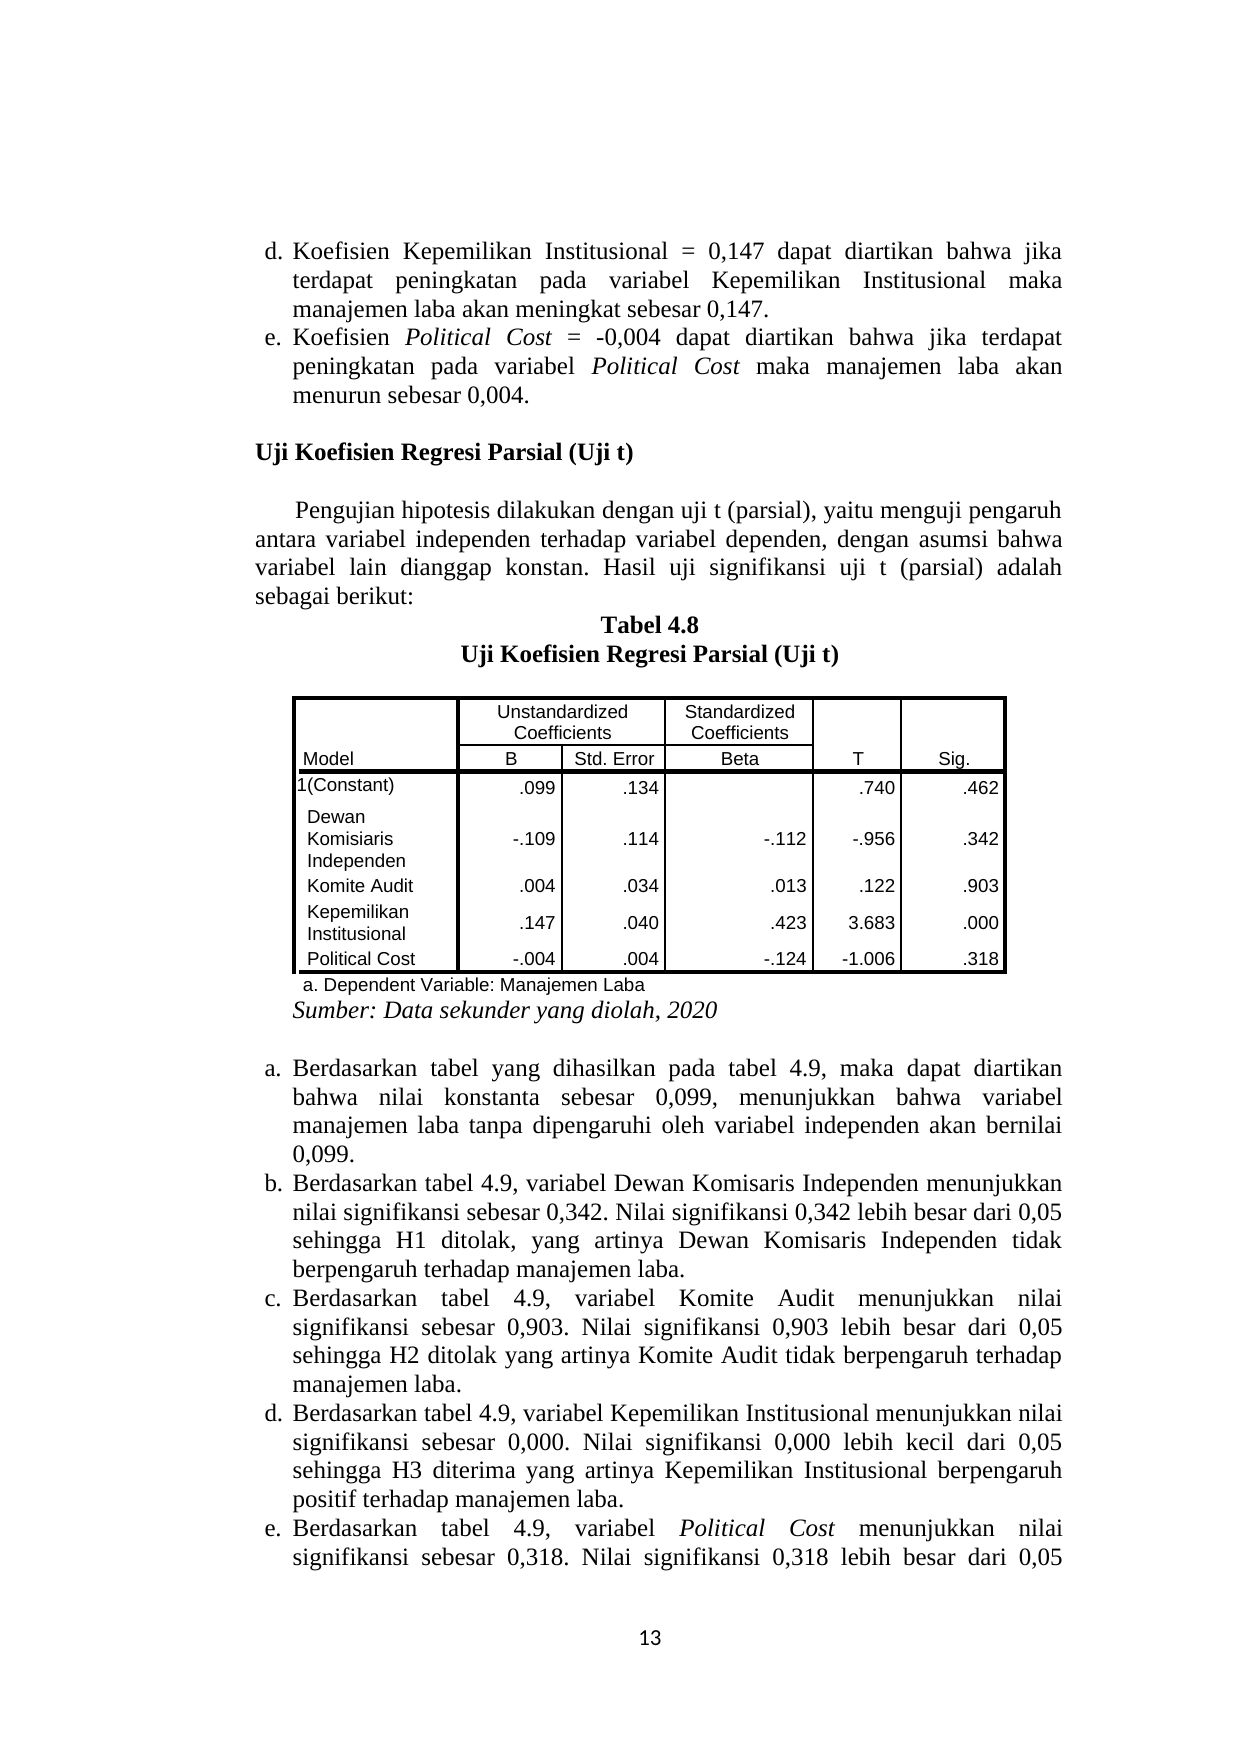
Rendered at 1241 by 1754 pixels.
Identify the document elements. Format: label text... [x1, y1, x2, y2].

table_cell Beta [666, 746, 812, 769]
table_cell .013 [666, 871, 812, 897]
list Berdasarkan tabel yang dihasilkan pada tabel 4.9, maka dapat diartikan bahwa nilai konstanta sebesar 0,099, menunjukkan bahwa variabel manajemen laba tanpa dipengaruhi oleh variabel independen akan bernilai 0,099. [264, 1053, 1063, 1168]
table_cell .134 [563, 774, 664, 802]
table_header Unstandardized Coefficients [460, 700, 664, 743]
table_cell -.956 [814, 802, 900, 871]
table_cell (Constant) [299, 774, 456, 802]
list Koefisien Political Cost = -0,004 dapat diartikan bahwa jika terdapat peningkatan pada variabel Political Cost maka manajemen laba akan menurun sebesar 0,004. [264, 322, 1063, 409]
table_cell .318 [902, 944, 1003, 970]
table_cell .423 [666, 897, 812, 944]
table_cell .034 [563, 871, 664, 897]
table_header Sig. [902, 700, 1003, 769]
table_cell .740 [814, 774, 900, 802]
table_cell [666, 774, 812, 802]
list Sumber: Data sekunder yang diolah, 2020 [236, 996, 1063, 1024]
table_cell .099 [460, 774, 561, 802]
list Berdasarkan tabel 4.9, variabel Dewan Komisaris Independen menunjukkan nilai signifikansi sebesar 0,342. Nilai signifikansi 0,342 lebih besar dari 0,05 sehingga H1 ditolak, yang artinya Dewan Komisaris Independen tidak berpengaruh terhadap manajemen laba. [264, 1168, 1063, 1283]
table_cell -.112 [666, 802, 812, 871]
table_cell -1.006 [814, 944, 900, 970]
table_cell .004 [563, 944, 664, 970]
table_cell .903 [902, 871, 1003, 897]
list Berdasarkan tabel 4.9, variabel Komite Audit menunjukkan nilai signifikansi sebesar 0,903. Nilai signifikansi 0,903 lebih besar dari 0,05 sehingga H2 ditolak yang artinya Komite Audit tidak berpengaruh terhadap manajemen laba. [264, 1283, 1063, 1398]
table_cell .114 [563, 802, 664, 871]
table_cell Std. Error [563, 746, 664, 769]
list Pengujian hipotesis dilakukan dengan uji t (parsial), yaitu menguji pengaruh antara variabel independen terhadap variabel dependen, dengan asumsi bahwa variabel lain dianggap konstan. Hasil uji signifikansi uji t (parsial) adalah sebagai berikut: [255, 495, 1063, 610]
table_cell .147 [460, 897, 561, 944]
table_cell Komite Audit [299, 871, 456, 897]
list Tabel 4.8 [236, 610, 1063, 639]
table_cell .462 [902, 774, 1003, 802]
table_cell .040 [563, 897, 664, 944]
list Uji Koefisien Regresi Parsial (Uji t) [255, 437, 1063, 466]
table_cell -.109 [460, 802, 561, 871]
table_cell -.124 [666, 944, 812, 970]
table_cell Kepemilikan Institusional [299, 897, 456, 944]
list Berdasarkan tabel 4.9, variabel Kepemilikan Institusional menunjukkan nilai signifikansi sebesar 0,000. Nilai signifikansi 0,000 lebih kecil dari 0,05 sehingga H3 diterima yang artinya Kepemilikan Institusional berpengaruh positif terhadap manajemen laba. [264, 1398, 1063, 1513]
table_cell a. Dependent Variable: Manajemen Laba [294, 970, 1005, 996]
table_cell Political Cost [299, 944, 456, 970]
table_cell .004 [460, 871, 561, 897]
table_header T [814, 700, 900, 769]
table_cell 3.683 [814, 897, 900, 944]
table_cell -.004 [460, 944, 561, 970]
table_cell .122 [814, 871, 900, 897]
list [264, 1513, 1063, 1571]
table_cell .342 [902, 802, 1003, 871]
list Uji Koefisien Regresi Parsial (Uji t) [236, 639, 1063, 667]
table_cell B [460, 746, 561, 769]
table_header Model [296, 700, 456, 769]
list Koefisien Kepemilikan Institusional = 0,147 dapat diartikan bahwa jika terdapat peningkatan pada variabel Kepemilikan Institusional maka manajemen laba akan meningkat sebesar 0,147. [264, 236, 1063, 322]
table_cell .000 [902, 897, 1003, 944]
table_cell Dewan Komisiaris Independen [299, 802, 456, 871]
table_header Standardized Coefficients [666, 700, 812, 743]
